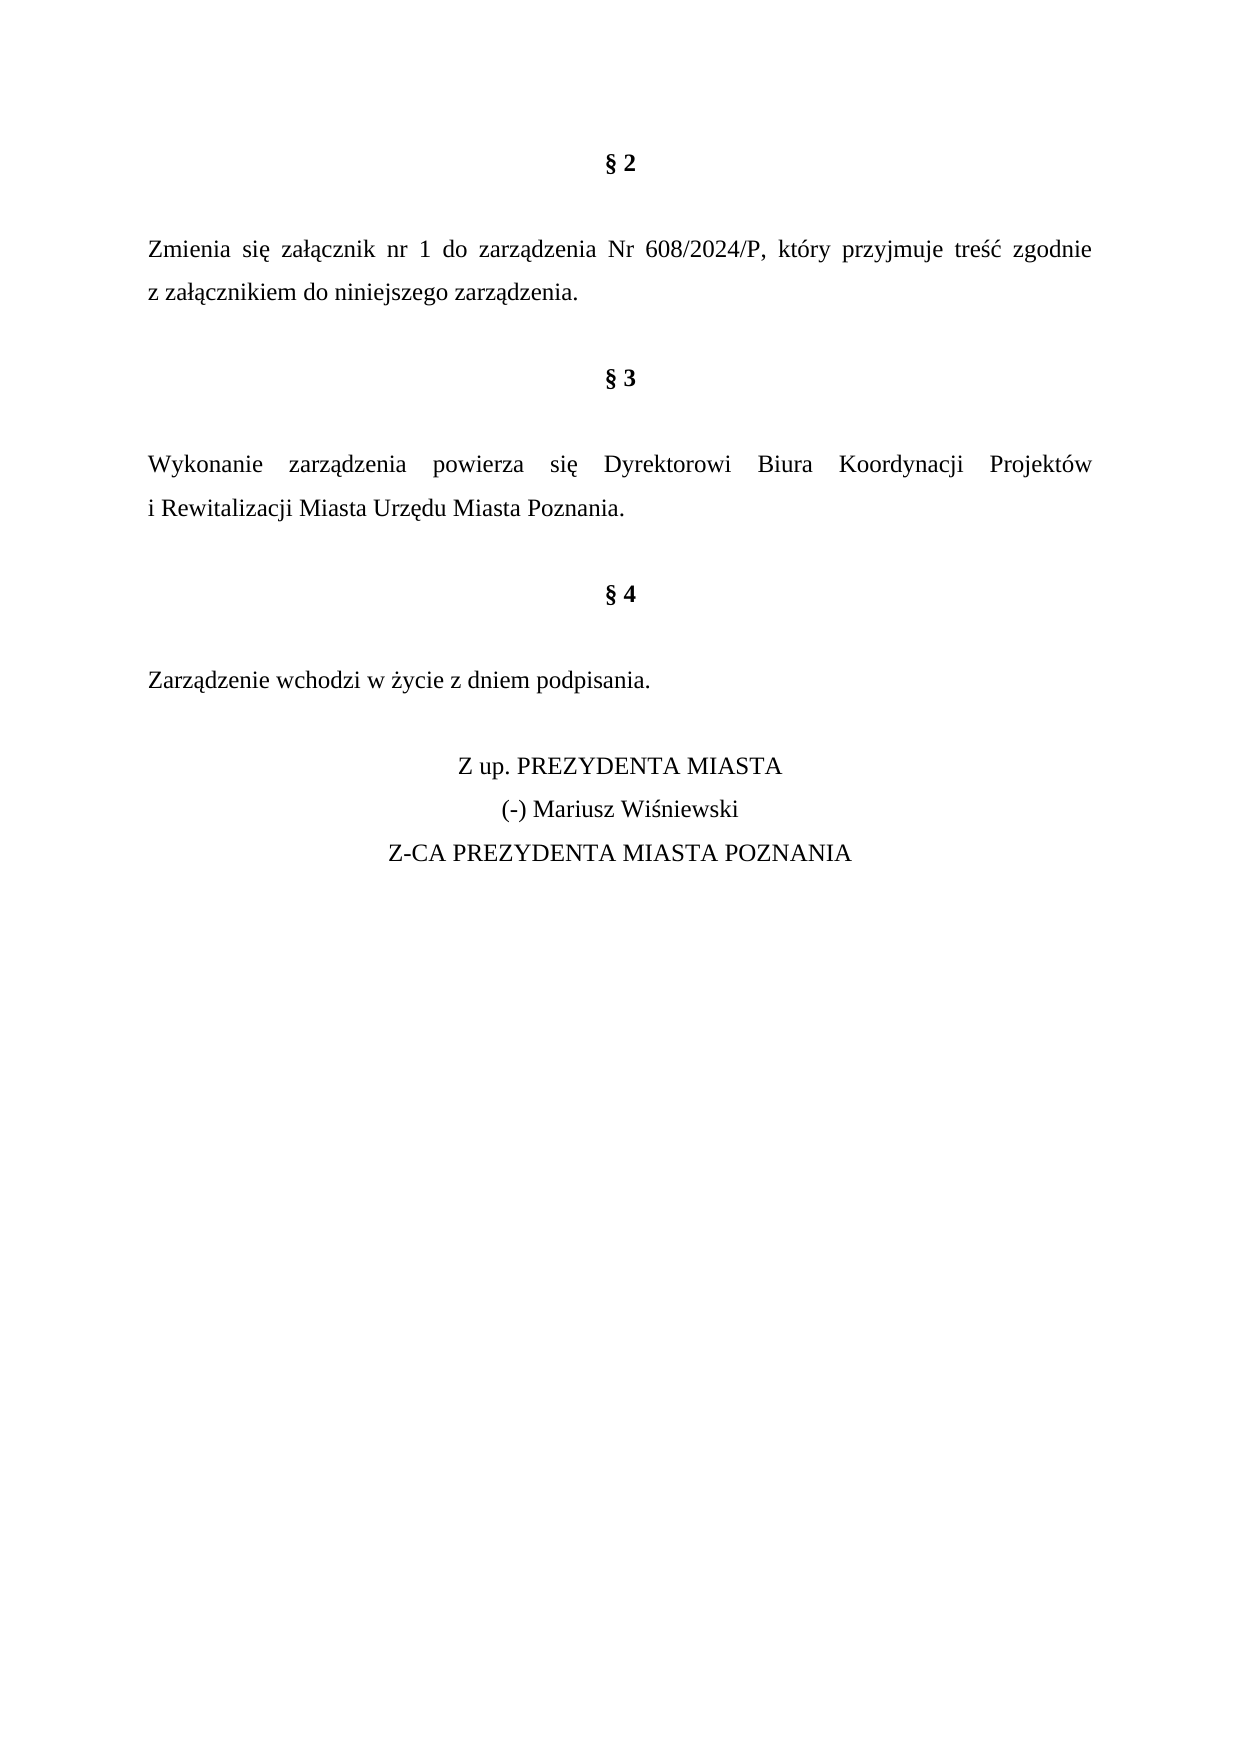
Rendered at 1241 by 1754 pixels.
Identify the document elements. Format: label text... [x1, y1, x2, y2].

text Zmienia się załącznik nr 1 do zarządzenia Nr 608/2024/P, który przyjmuje treść zgodnie z załącznikiem do niniejszego zarządzenia. [148, 234, 1093, 306]
text Z-CA PREZYDENTA MIASTA POZNANIA [148, 838, 1093, 866]
text § 3 [148, 363, 1093, 392]
text (-) Mariusz Wiśniewski [148, 794, 1093, 823]
text Wykonanie zarządzenia powierza się Dyrektorowi Biura Koordynacji Projektów i Rewitalizacji Miasta Urzędu Miasta Poznania. [148, 449, 1093, 521]
text Zarządzenie wchodzi w życie z dniem podpisania. [148, 665, 1093, 694]
text Z up. PREZYDENTA MIASTA [148, 751, 1093, 780]
text § 4 [148, 579, 1093, 608]
text § 2 [148, 148, 1093, 176]
